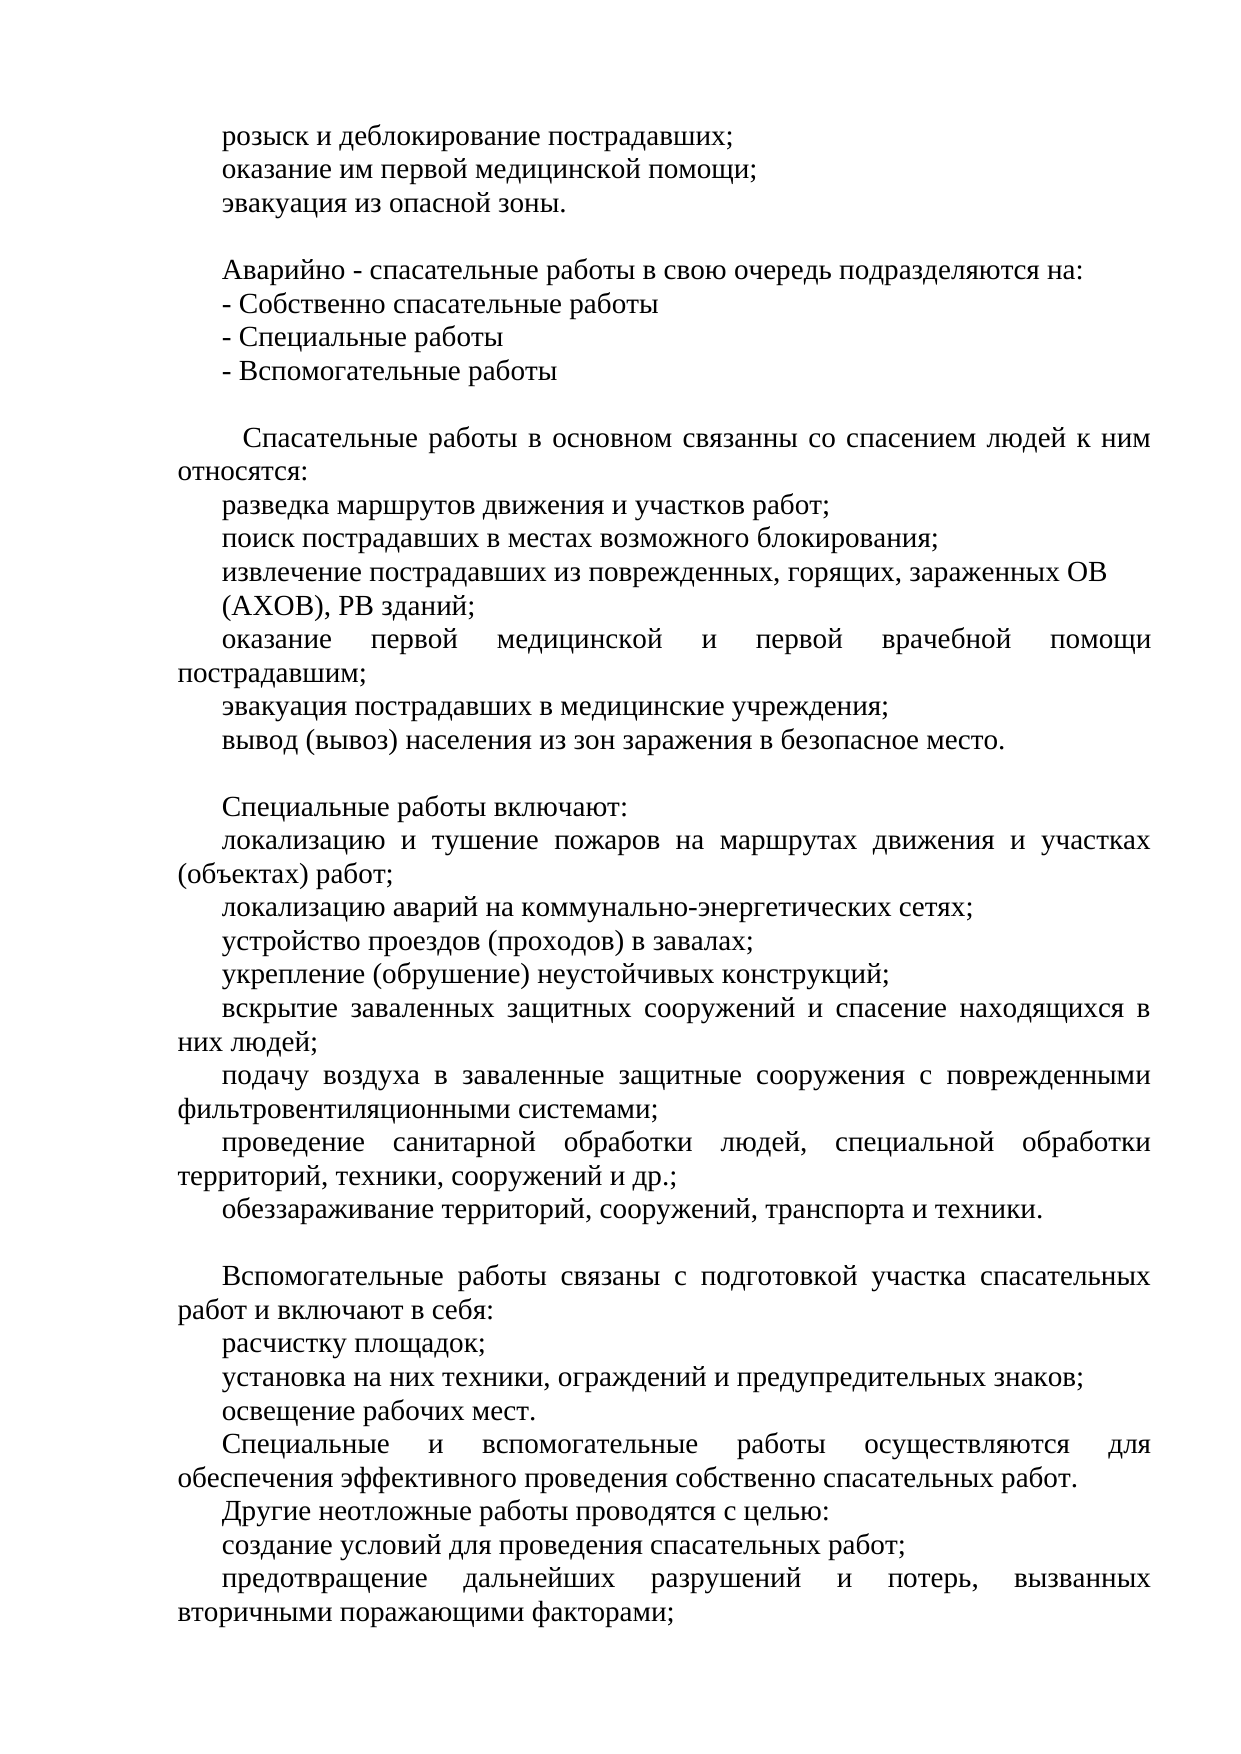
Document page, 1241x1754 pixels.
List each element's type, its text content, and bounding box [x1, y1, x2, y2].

text извлечение пострадавших из поврежденных, горящих, зараженных ОВ [177, 554, 1152, 588]
text освещение рабочих мест. [177, 1393, 1152, 1426]
text Аварийно - спасательные работы в свою очередь подразделяются на: [177, 252, 1152, 286]
text вывод (вывоз) населения из зон заражения в безопасное место. [177, 722, 1152, 755]
text укрепление (обрушение) неустойчивых конструкций; [177, 957, 1152, 990]
text - Вспомогательные работы [177, 353, 1152, 386]
text проведение санитарной обработки людей, специальной обработки территорий, техники, сооружений и др.; [177, 1124, 1152, 1191]
text оказание им первой медицинской помощи; [177, 152, 1152, 185]
text - Специальные работы [177, 319, 1152, 353]
text розыск и деблокирование пострадавших; [177, 118, 1152, 152]
text создание условий для проведения спасательных работ; [177, 1527, 1152, 1560]
text обеззараживание территорий, сооружений, транспорта и техники. [177, 1191, 1152, 1225]
text установка на них техники, ограждений и предупредительных знаков; [177, 1359, 1152, 1393]
text предотвращение дальнейших разрушений и потерь, вызванных вторичными поражающими факторами; [177, 1560, 1152, 1627]
text - Собственно спасательные работы [177, 286, 1152, 319]
text оказание первой медицинской и первой врачебной помощи пострадавшим; [177, 621, 1152, 688]
text устройство проездов (проходов) в завалах; [177, 923, 1152, 957]
text Другие неотложные работы проводятся с целью: [177, 1493, 1152, 1527]
text локализацию и тушение пожаров на маршрутах движения и участках (объектах) работ; [177, 822, 1152, 889]
text Спасательные работы в основном связанны со спасением людей к ним относятся: [177, 420, 1152, 487]
text Специальные и вспомогательные работы осуществляются для обеспечения эффективного проведения собственно спасательных работ. [177, 1426, 1152, 1493]
text эвакуация из опасной зоны. [177, 185, 1152, 219]
text Специальные работы включают: [177, 789, 1152, 822]
text подачу воздуха в заваленные защитные сооружения с поврежденными фильтровентиляционными системами; [177, 1057, 1152, 1124]
text поиск пострадавших в местах возможного блокирования; [177, 521, 1152, 554]
text Вспомогательные работы связаны с подготовкой участка спасательных работ и включают в себя: [177, 1258, 1152, 1326]
text (АХОВ), РВ зданий; [177, 588, 1152, 621]
text эвакуация пострадавших в медицинские учреждения; [177, 688, 1152, 722]
text локализацию аварий на коммунально-энергетических сетях; [177, 889, 1152, 923]
text расчистку площадок; [177, 1326, 1152, 1359]
text разведка маршрутов движения и участков работ; [177, 487, 1152, 521]
text вскрытие заваленных защитных сооружений и спасение находящихся в них людей; [177, 990, 1152, 1057]
